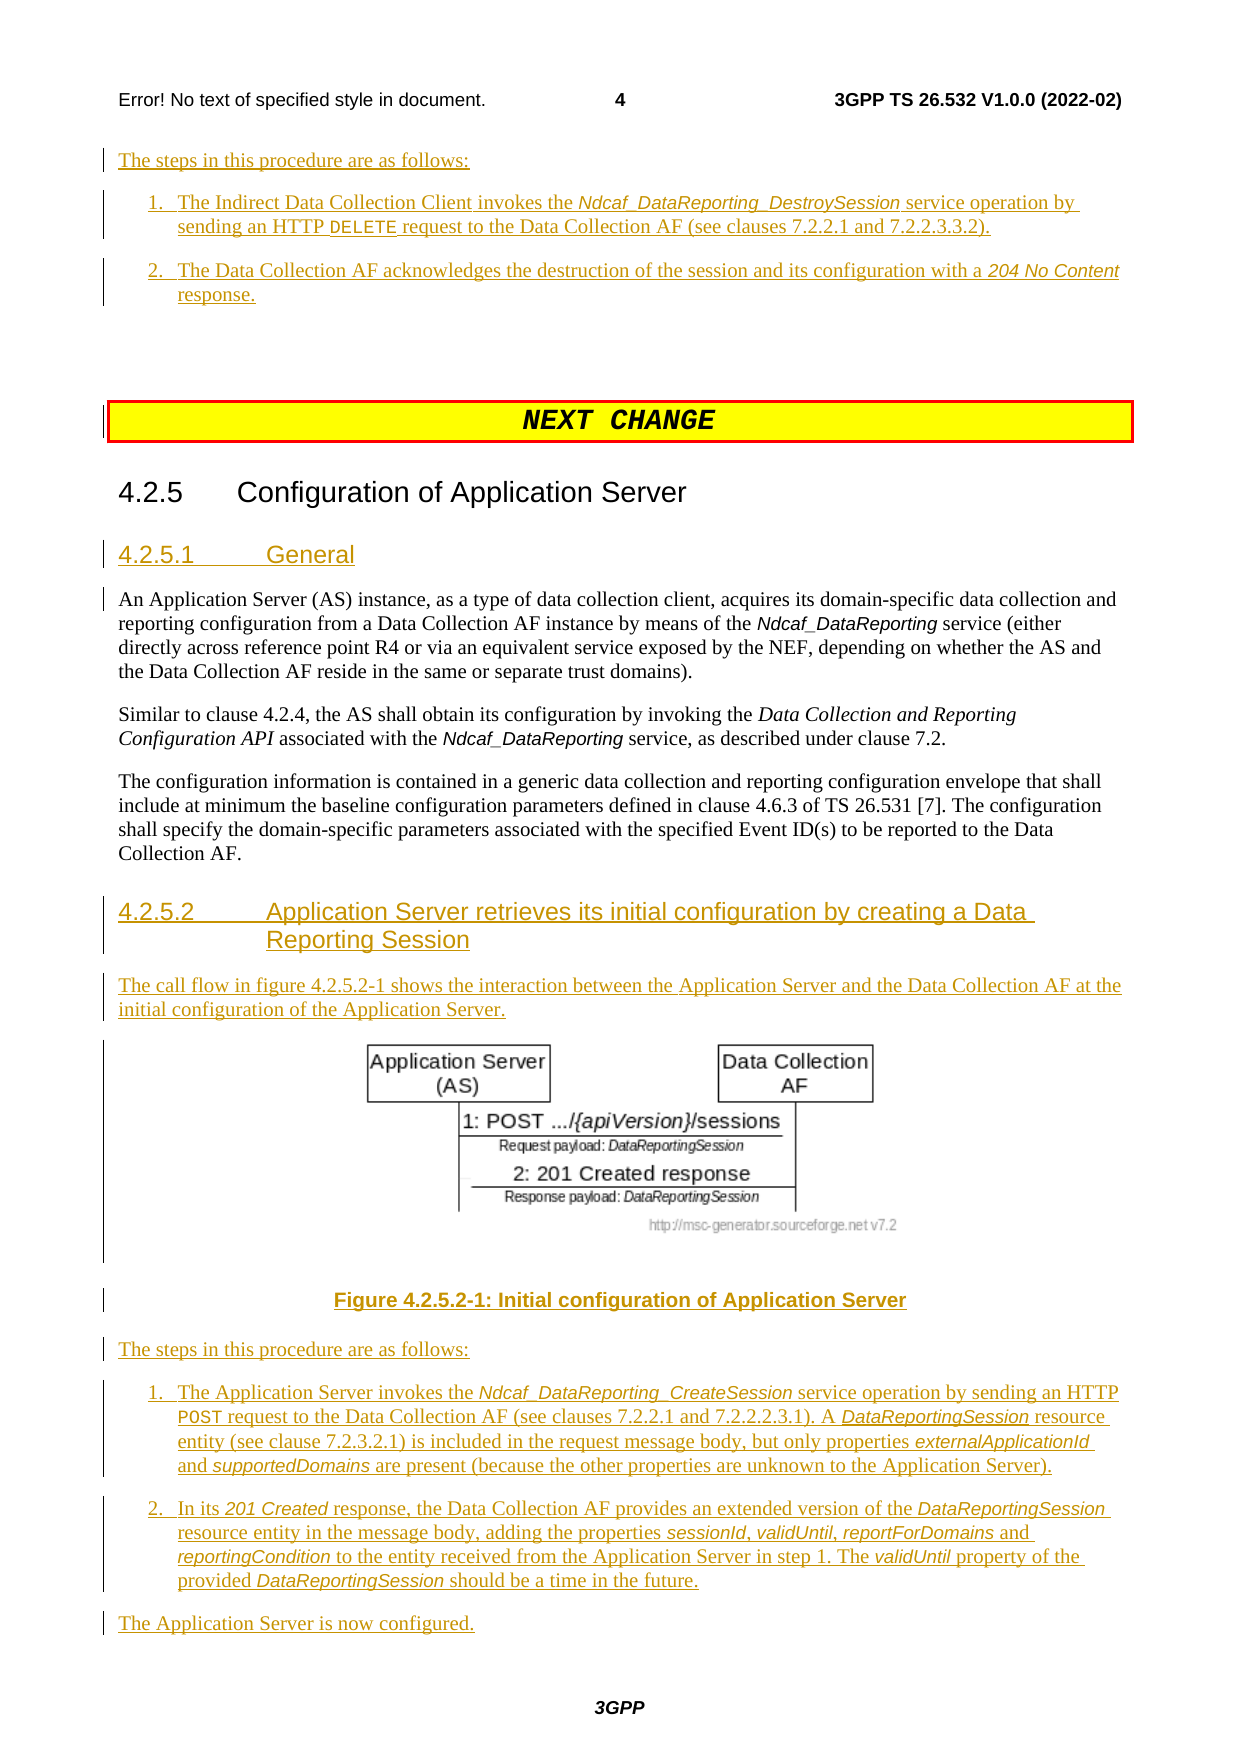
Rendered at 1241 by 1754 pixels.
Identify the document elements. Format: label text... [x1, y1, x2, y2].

subtitle 4.2.5 Configuration of Application Server [118, 475, 1122, 508]
text An Application Server (AS) instance, as a type of data collection client, acquires its domain-specific data collection and reporting configuration from a Data Collection AF instance by means of the Ndcaf_DataReporting service (either directly across reference point R4 or via an equivalent service exposed by the NEF, depending on whether the AS and the Data Collection AF reside in the same or separate trust domains). [118, 587, 1122, 683]
text Similar to clause 4.2.4, the AS shall obtain its configuration by invoking the Data Collection and Reporting Configuration API associated with the Ndcaf_DataReporting service, as described under clause 7.2. [118, 702, 1122, 750]
text NEXT CHANGE [110, 403, 1131, 440]
text The configuration information is contained in a generic data collection and reporting configuration envelope that shall include at minimum the baseline configuration parameters defined in clause 4.6.3 of TS 26.531 [7]. The configuration shall specify the domain-specific parameters associated with the specified Event ID(s) to be reported to the Data Collection AF. [118, 769, 1122, 865]
